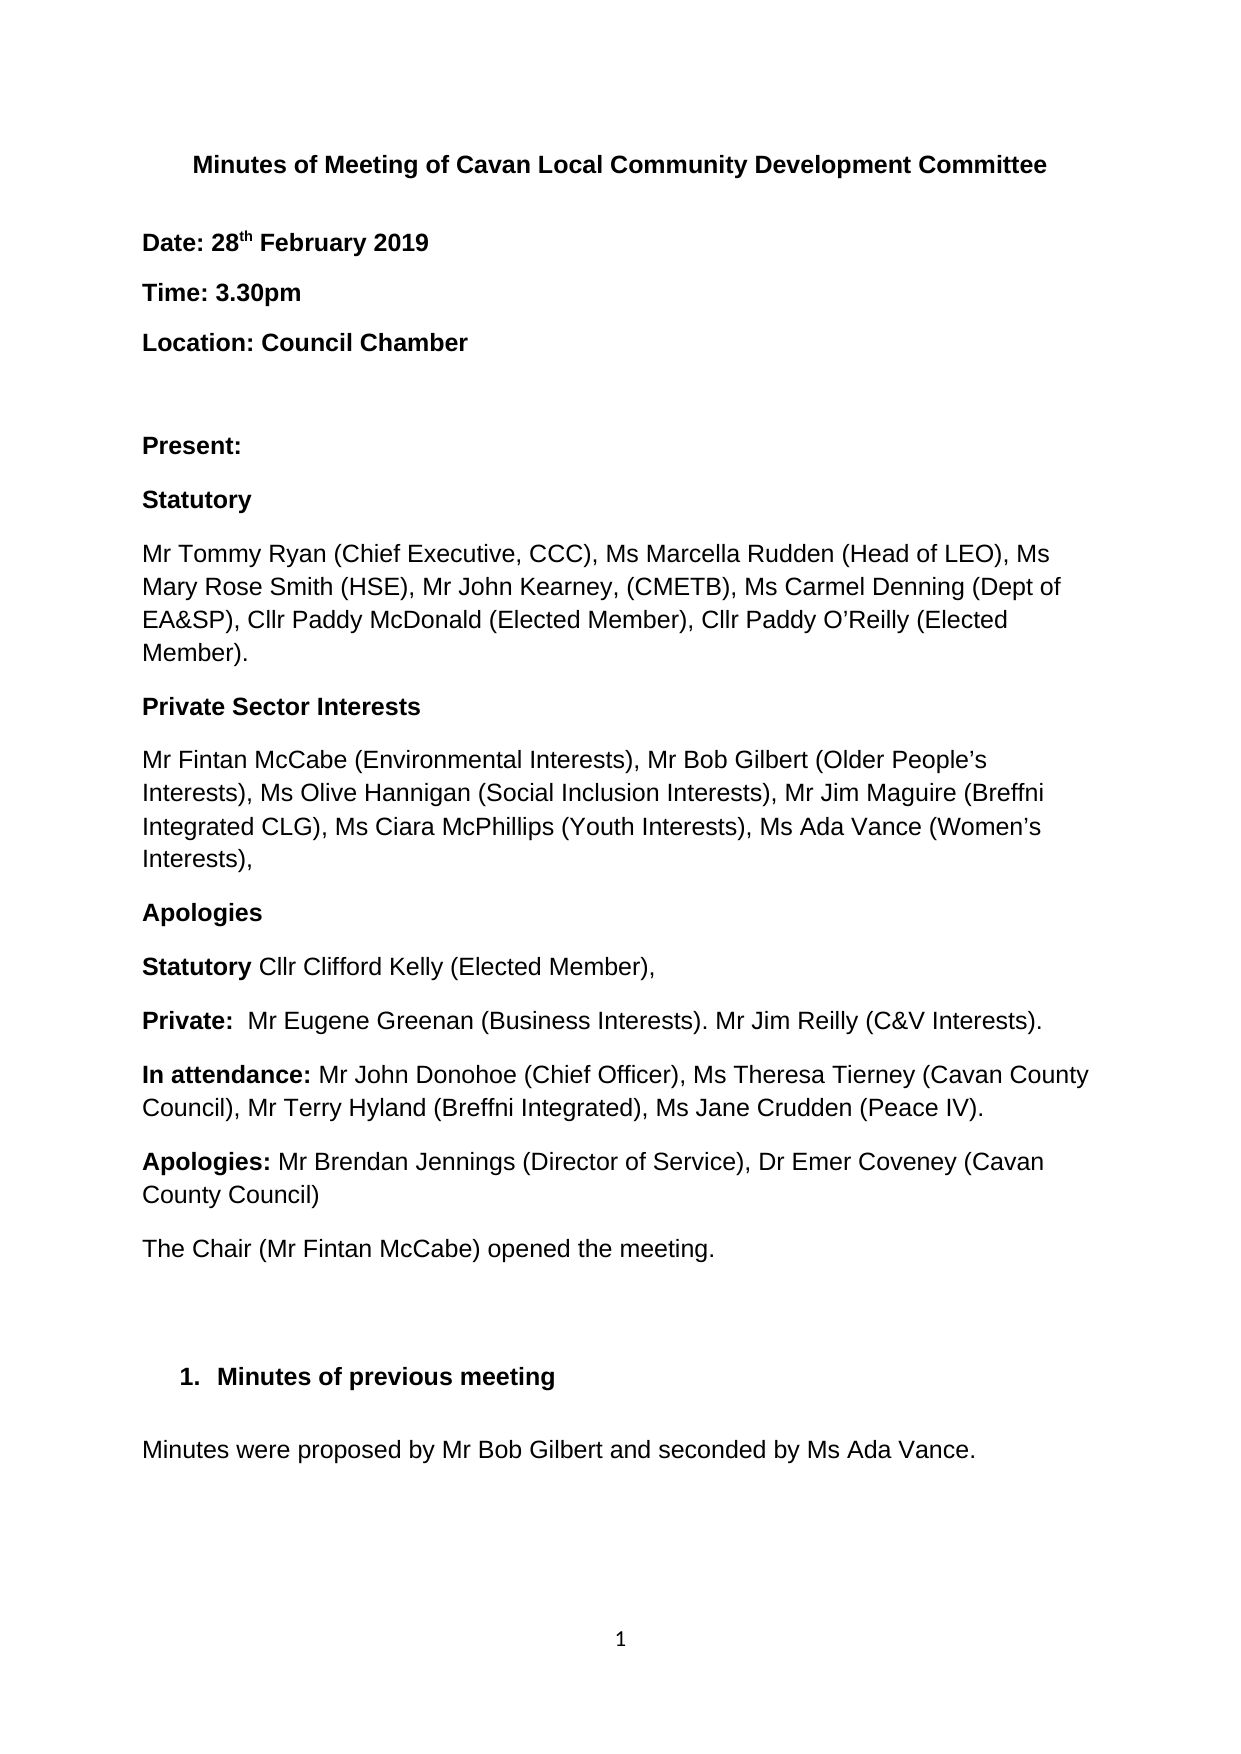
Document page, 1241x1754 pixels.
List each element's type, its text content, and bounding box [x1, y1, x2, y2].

text Statutory [142, 485, 1098, 513]
text Time: 3.30pm [142, 278, 1098, 307]
text Minutes were proposed by Mr Bob Gilbert and seconded by Ms Ada Vance. [142, 1435, 1098, 1463]
text The Chair (Mr Fintan McCabe) opened the meeting. [142, 1234, 1098, 1262]
text Location: Council Chamber [142, 327, 1098, 356]
text Mr Fintan McCabe (Environmental Interests), Mr Bob Gilbert (Older People’s Interests), Ms Olive Hannigan (Social Inclusion Interests), Mr Jim Maguire (Breffni Integrated CLG), Ms Ciara McPhillips (Youth Interests), Ms Ada Vance (Women’s Interests), [142, 745, 1098, 873]
list Minutes of previous meeting [179, 1362, 1098, 1390]
text Apologies [142, 898, 1098, 927]
text Minutes of Meeting of Cavan Local Community Development Committee [142, 150, 1098, 179]
text Apologies: Mr Brendan Jennings (Director of Service), Dr Emer Coveney (Cavan County Council) [142, 1147, 1098, 1208]
text Private Sector Interests [142, 692, 1098, 720]
text In attendance: Mr John Donohoe (Chief Officer), Ms Theresa Tierney (Cavan County Council), Mr Terry Hyland (Breffni Integrated), Ms Jane Crudden (Peace IV). [142, 1060, 1098, 1122]
text Mr Tommy Ryan (Chief Executive, CCC), Ms Marcella Rudden (Head of LEO), Ms Mary Rose Smith (HSE), Mr John Kearney, (CMETB), Ms Carmel Denning (Dept of EA&SP), Cllr Paddy McDonald (Elected Member), Cllr Paddy O’Reilly (Elected Member). [142, 539, 1098, 666]
text Date: 28th February 2019 [142, 228, 1098, 257]
text Private: Mr Eugene Greenan (Business Interests). Mr Jim Reilly (C&V Interests). [142, 1006, 1098, 1035]
text Present: [142, 431, 1098, 460]
text Statutory Cllr Clifford Kelly (Elected Member), [142, 952, 1098, 981]
